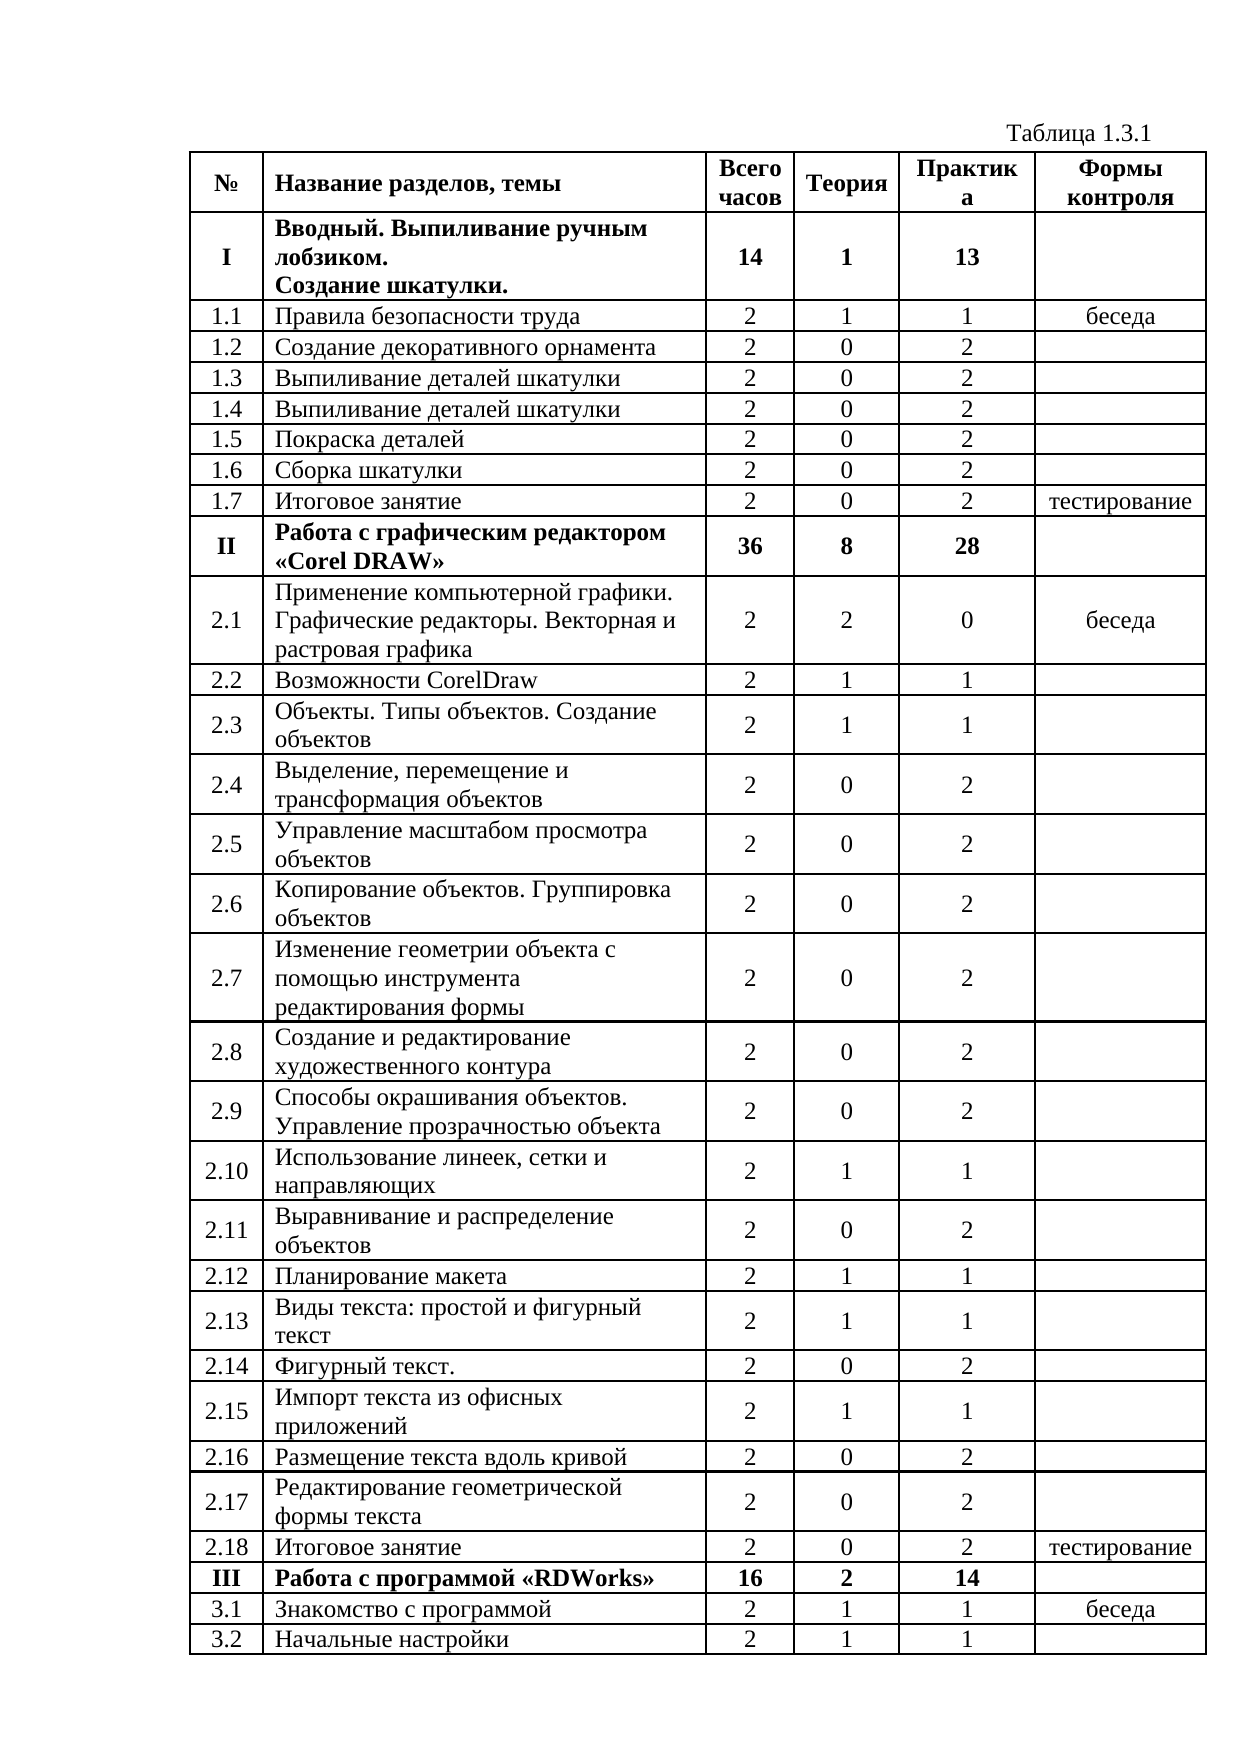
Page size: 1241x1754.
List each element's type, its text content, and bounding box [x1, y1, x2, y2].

table_cell [1036, 1442, 1205, 1470]
table_cell 2 [900, 332, 1034, 361]
table_cell [1036, 1082, 1205, 1139]
table_cell 2 [707, 665, 793, 694]
table_cell Выпиливание деталей шкатулки [264, 363, 705, 392]
table_cell [1036, 1201, 1205, 1259]
table_cell 0 [795, 1082, 898, 1139]
table_cell 2 [900, 363, 1034, 392]
table_cell [1036, 1351, 1205, 1380]
table_cell 2 [707, 394, 793, 422]
table_cell 1 [900, 301, 1034, 330]
table_header Формы контроля [1036, 153, 1205, 211]
table_cell 1.7 [191, 486, 262, 515]
table_cell беседа [1036, 577, 1205, 663]
table_cell 1 [795, 1594, 898, 1622]
table_cell 1.5 [191, 425, 262, 453]
table_cell 2 [900, 455, 1034, 484]
table_cell [1036, 1473, 1205, 1530]
table_cell 1.2 [191, 332, 262, 361]
table_cell 2 [795, 577, 898, 663]
table_cell [1036, 1142, 1205, 1199]
table_cell [1036, 815, 1205, 872]
table_cell 2.7 [191, 934, 262, 1020]
table_cell 2 [707, 1142, 793, 1199]
table_cell 2.10 [191, 1142, 262, 1199]
table_cell тестирование [1036, 486, 1205, 515]
table_cell 0 [795, 425, 898, 453]
table_cell 2 [707, 1201, 793, 1259]
table_cell 2 [707, 815, 793, 872]
table_cell 1 [795, 1382, 898, 1439]
table_cell Сборка шкатулки [264, 455, 705, 484]
table_cell Выравнивание и распределение объектов [264, 1201, 705, 1259]
table_cell 2.13 [191, 1292, 262, 1349]
table_cell 0 [795, 455, 898, 484]
table_cell 1 [795, 1625, 898, 1653]
table_cell Импорт текста из офисных приложений [264, 1382, 705, 1439]
table_cell 2 [707, 1351, 793, 1380]
table_cell [1036, 363, 1205, 392]
table_cell Копирование объектов. Группировка объектов [264, 875, 705, 932]
table_cell беседа [1036, 301, 1205, 330]
table_cell [1036, 1292, 1205, 1349]
table_cell [1036, 332, 1205, 361]
table_cell 2 [900, 755, 1034, 813]
table_cell 2 [795, 1563, 898, 1592]
table_cell 2 [707, 301, 793, 330]
table_cell 2.9 [191, 1082, 262, 1139]
table_cell 0 [795, 1201, 898, 1259]
table_cell 13 [900, 213, 1034, 299]
table_cell 2.4 [191, 755, 262, 813]
table_cell 0 [795, 1473, 898, 1530]
table_cell 1 [795, 1292, 898, 1349]
table_cell Изменение геометрии объекта с помощью инструмента редактирования формы [264, 934, 705, 1020]
table_cell 2 [707, 577, 793, 663]
table_cell Управление масштабом просмотра объектов [264, 815, 705, 872]
table_cell [1036, 1625, 1205, 1653]
table_cell Знакомство с программой [264, 1594, 705, 1622]
table_cell 2 [900, 1201, 1034, 1259]
table_cell 1.6 [191, 455, 262, 484]
table_cell 0 [795, 332, 898, 361]
table_cell Объекты. Типы объектов. Создание объектов [264, 696, 705, 753]
table_header Теория [795, 153, 898, 211]
table_cell Работа с графическим редактором «Corel DRAW» [264, 517, 705, 574]
table_cell [1036, 875, 1205, 932]
table_cell 0 [795, 363, 898, 392]
table_cell 2 [707, 1625, 793, 1653]
table_cell 2 [900, 486, 1034, 515]
table_cell 2 [707, 1082, 793, 1139]
table_cell Способы окрашивания объектов. Управление прозрачностью объекта [264, 1082, 705, 1139]
table_cell 0 [795, 1442, 898, 1470]
table_cell 2.18 [191, 1532, 262, 1561]
table_cell 1 [900, 1625, 1034, 1653]
table_cell 0 [795, 486, 898, 515]
table_cell тестирование [1036, 1532, 1205, 1561]
table_cell 2.12 [191, 1261, 262, 1289]
table_cell Создание и редактирование художественного контура [264, 1023, 705, 1080]
table_cell Возможности CorelDraw [264, 665, 705, 694]
table_cell 2 [707, 363, 793, 392]
table_cell Покраска деталей [264, 425, 705, 453]
table_cell 3.2 [191, 1625, 262, 1653]
table_cell беседа [1036, 1594, 1205, 1622]
table_cell 0 [795, 1532, 898, 1561]
table_cell 2 [900, 1532, 1034, 1561]
table_cell [1036, 1261, 1205, 1289]
table_cell 2.3 [191, 696, 262, 753]
table_cell 1.1 [191, 301, 262, 330]
table_cell 0 [795, 934, 898, 1020]
table_cell 1 [900, 1142, 1034, 1199]
table_cell 2.17 [191, 1473, 262, 1530]
table_cell 3.1 [191, 1594, 262, 1622]
table_cell 2 [707, 1292, 793, 1349]
table_cell 2 [707, 875, 793, 932]
table_cell Итоговое занятие [264, 1532, 705, 1561]
table_cell 2 [900, 1473, 1034, 1530]
table_cell 0 [795, 394, 898, 422]
table_cell 2 [707, 455, 793, 484]
text Таблица 1.3.1 [177, 118, 1152, 147]
table_cell 2 [900, 934, 1034, 1020]
table_cell 2 [707, 1023, 793, 1080]
table_cell 1 [900, 1382, 1034, 1439]
table_cell 0 [795, 1351, 898, 1380]
table_cell 1 [795, 1261, 898, 1289]
table_cell 2.6 [191, 875, 262, 932]
table_cell 1 [795, 301, 898, 330]
table_cell III [191, 1563, 262, 1592]
table_cell 36 [707, 517, 793, 574]
table_cell 2 [900, 1082, 1034, 1139]
table_cell 0 [900, 577, 1034, 663]
table_cell 2.16 [191, 1442, 262, 1470]
table_cell [1036, 394, 1205, 422]
table_cell 2 [707, 1532, 793, 1561]
table_cell Выделение, перемещение и трансформация объектов [264, 755, 705, 813]
table_cell [1036, 1563, 1205, 1592]
table_cell 2 [900, 1351, 1034, 1380]
table_cell 2.14 [191, 1351, 262, 1380]
table_cell Выпиливание деталей шкатулки [264, 394, 705, 422]
table_cell 2 [707, 1473, 793, 1530]
table_cell [1036, 517, 1205, 574]
table_header № [191, 153, 262, 211]
table_header Всего часов [707, 153, 793, 211]
table_cell 0 [795, 1023, 898, 1080]
table_cell 1.4 [191, 394, 262, 422]
table_cell Размещение текста вдоль кривой [264, 1442, 705, 1470]
table_cell 2 [707, 332, 793, 361]
table_cell 8 [795, 517, 898, 574]
table_cell [1036, 934, 1205, 1020]
table_header Практика [900, 153, 1034, 211]
table_cell 2 [707, 1442, 793, 1470]
table_cell 2 [900, 815, 1034, 872]
table_cell [1036, 1023, 1205, 1080]
table_cell Применение компьютерной графики. Графические редакторы. Векторная и растровая графика [264, 577, 705, 663]
table_cell 1 [900, 1292, 1034, 1349]
table_cell [1036, 213, 1205, 299]
table_cell 2 [707, 755, 793, 813]
table_cell Редактирование геометрической формы текста [264, 1473, 705, 1530]
table_cell 1.3 [191, 363, 262, 392]
table_cell 2 [707, 425, 793, 453]
table_cell 1 [795, 665, 898, 694]
table_cell Использование линеек, сетки и направляющих [264, 1142, 705, 1199]
table_cell 14 [900, 1563, 1034, 1592]
table_cell [1036, 425, 1205, 453]
table_cell 14 [707, 213, 793, 299]
table_cell 1 [900, 696, 1034, 753]
table_cell 0 [795, 875, 898, 932]
table_cell 2 [707, 1382, 793, 1439]
table_cell Итоговое занятие [264, 486, 705, 515]
table_cell Вводный. Выпиливание ручным лобзиком. Создание шкатулки. [264, 213, 705, 299]
table_cell Работа с программой «RDWorks» [264, 1563, 705, 1592]
table_cell 2.15 [191, 1382, 262, 1439]
table_cell [1036, 696, 1205, 753]
table_cell 1 [900, 1594, 1034, 1622]
table_cell Создание декоративного орнамента [264, 332, 705, 361]
table_cell 2 [707, 1261, 793, 1289]
table_cell I [191, 213, 262, 299]
table_cell 1 [795, 696, 898, 753]
table_cell 2 [707, 486, 793, 515]
table_cell 2.8 [191, 1023, 262, 1080]
table_cell Начальные настройки [264, 1625, 705, 1653]
table_cell 2.5 [191, 815, 262, 872]
table_cell Фигурный текст. [264, 1351, 705, 1380]
table_cell 1 [795, 213, 898, 299]
table_cell 2 [900, 1023, 1034, 1080]
table_cell [1036, 1382, 1205, 1439]
table_cell 2 [900, 425, 1034, 453]
table_cell 1 [900, 1261, 1034, 1289]
table_cell 2 [707, 934, 793, 1020]
table_cell 28 [900, 517, 1034, 574]
table_cell 2.2 [191, 665, 262, 694]
table_cell 2.11 [191, 1201, 262, 1259]
table_cell 2 [707, 1594, 793, 1622]
table_cell 16 [707, 1563, 793, 1592]
table_cell 1 [900, 665, 1034, 694]
table_cell Правила безопасности труда [264, 301, 705, 330]
table_cell 2 [900, 1442, 1034, 1470]
table_cell 0 [795, 755, 898, 813]
table_cell Планирование макета [264, 1261, 705, 1289]
table_cell II [191, 517, 262, 574]
table_cell 0 [795, 815, 898, 872]
table_cell 2 [707, 696, 793, 753]
table_cell [1036, 455, 1205, 484]
table_cell 1 [795, 1142, 898, 1199]
table_cell [1036, 665, 1205, 694]
table_cell 2.1 [191, 577, 262, 663]
table_cell 2 [900, 394, 1034, 422]
table_header Название разделов, темы [264, 153, 705, 211]
table_cell [1036, 755, 1205, 813]
table_cell Виды текста: простой и фигурный текст [264, 1292, 705, 1349]
table_cell 2 [900, 875, 1034, 932]
